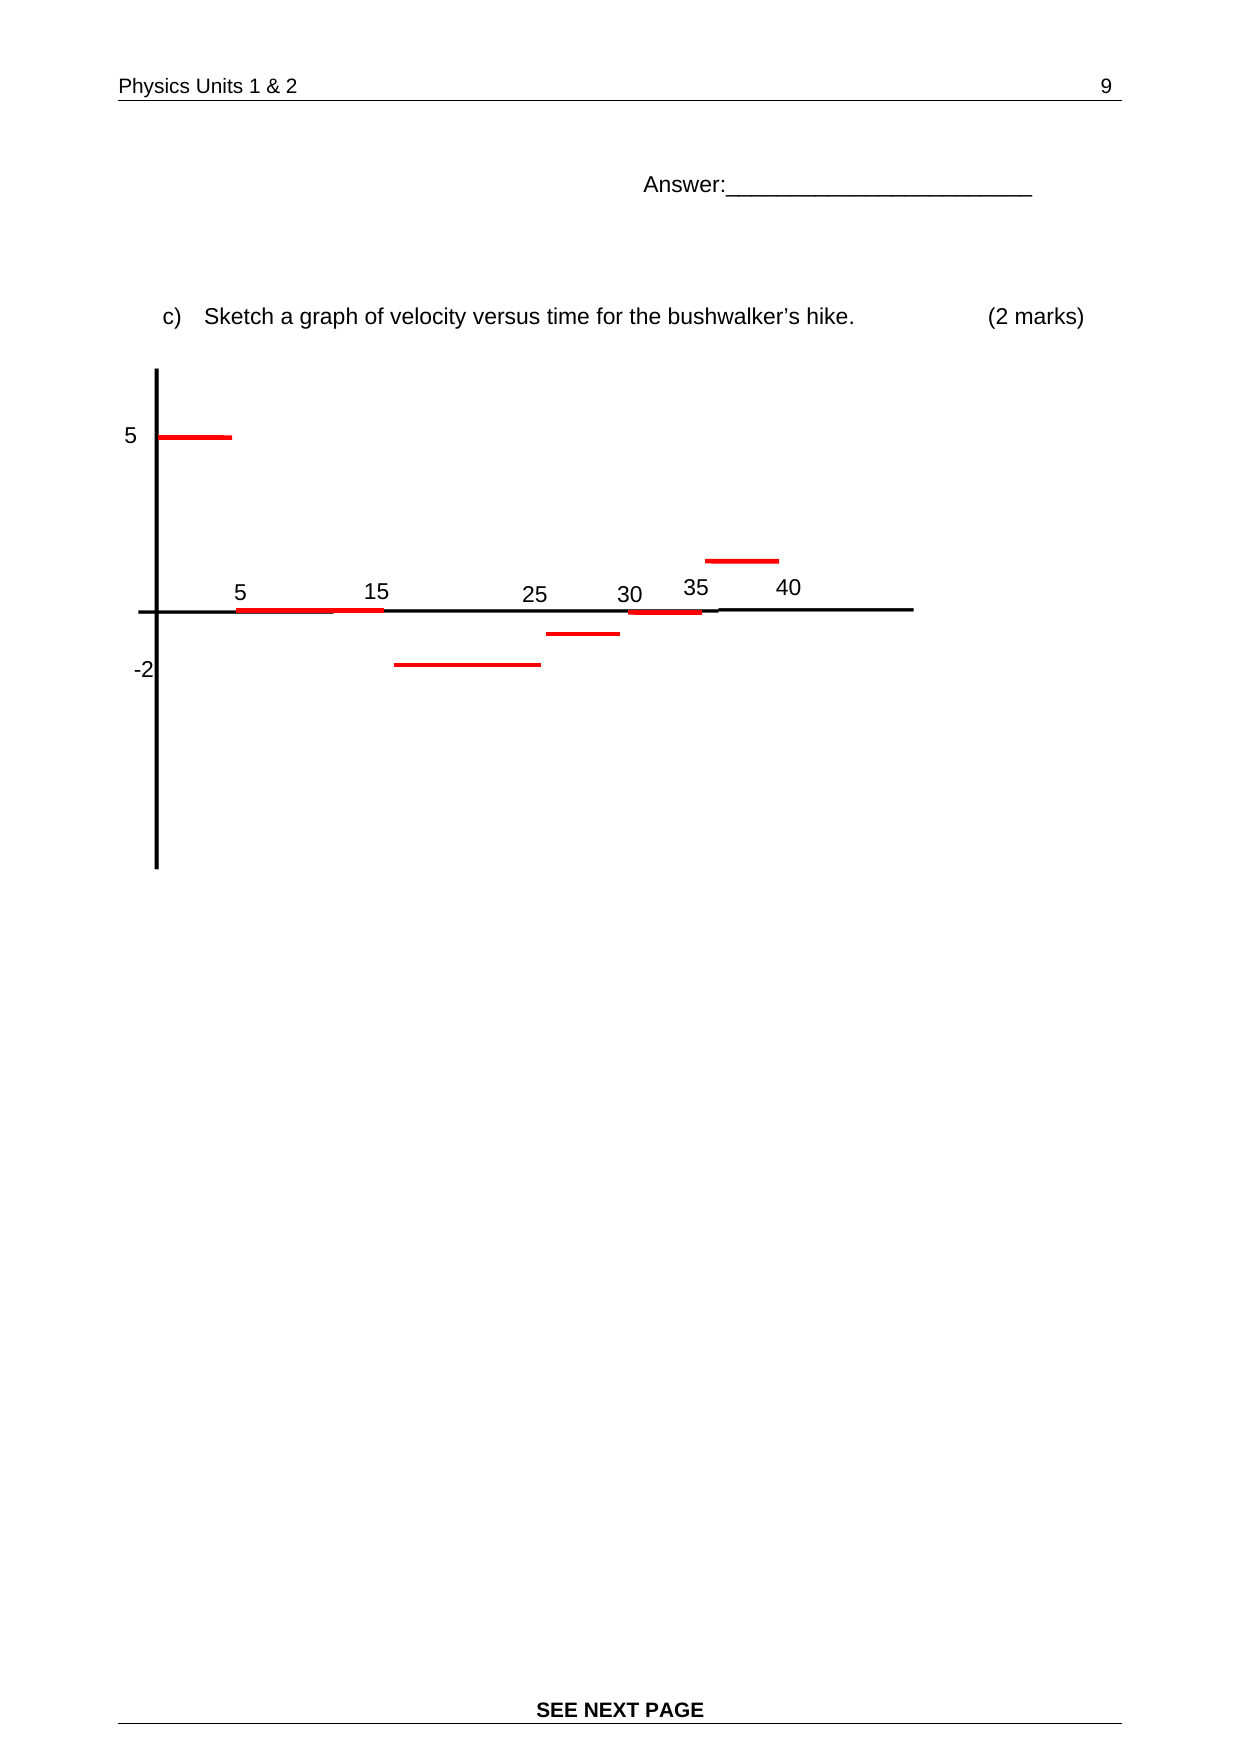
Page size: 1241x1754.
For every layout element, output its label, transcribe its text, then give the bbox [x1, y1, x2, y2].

picture [118, 355, 933, 892]
text Answer:________________________ [118, 171, 1122, 197]
list Sketch a graph of velocity versus time for the bushwalker’s hike. (2 marks) [162, 303, 1122, 329]
